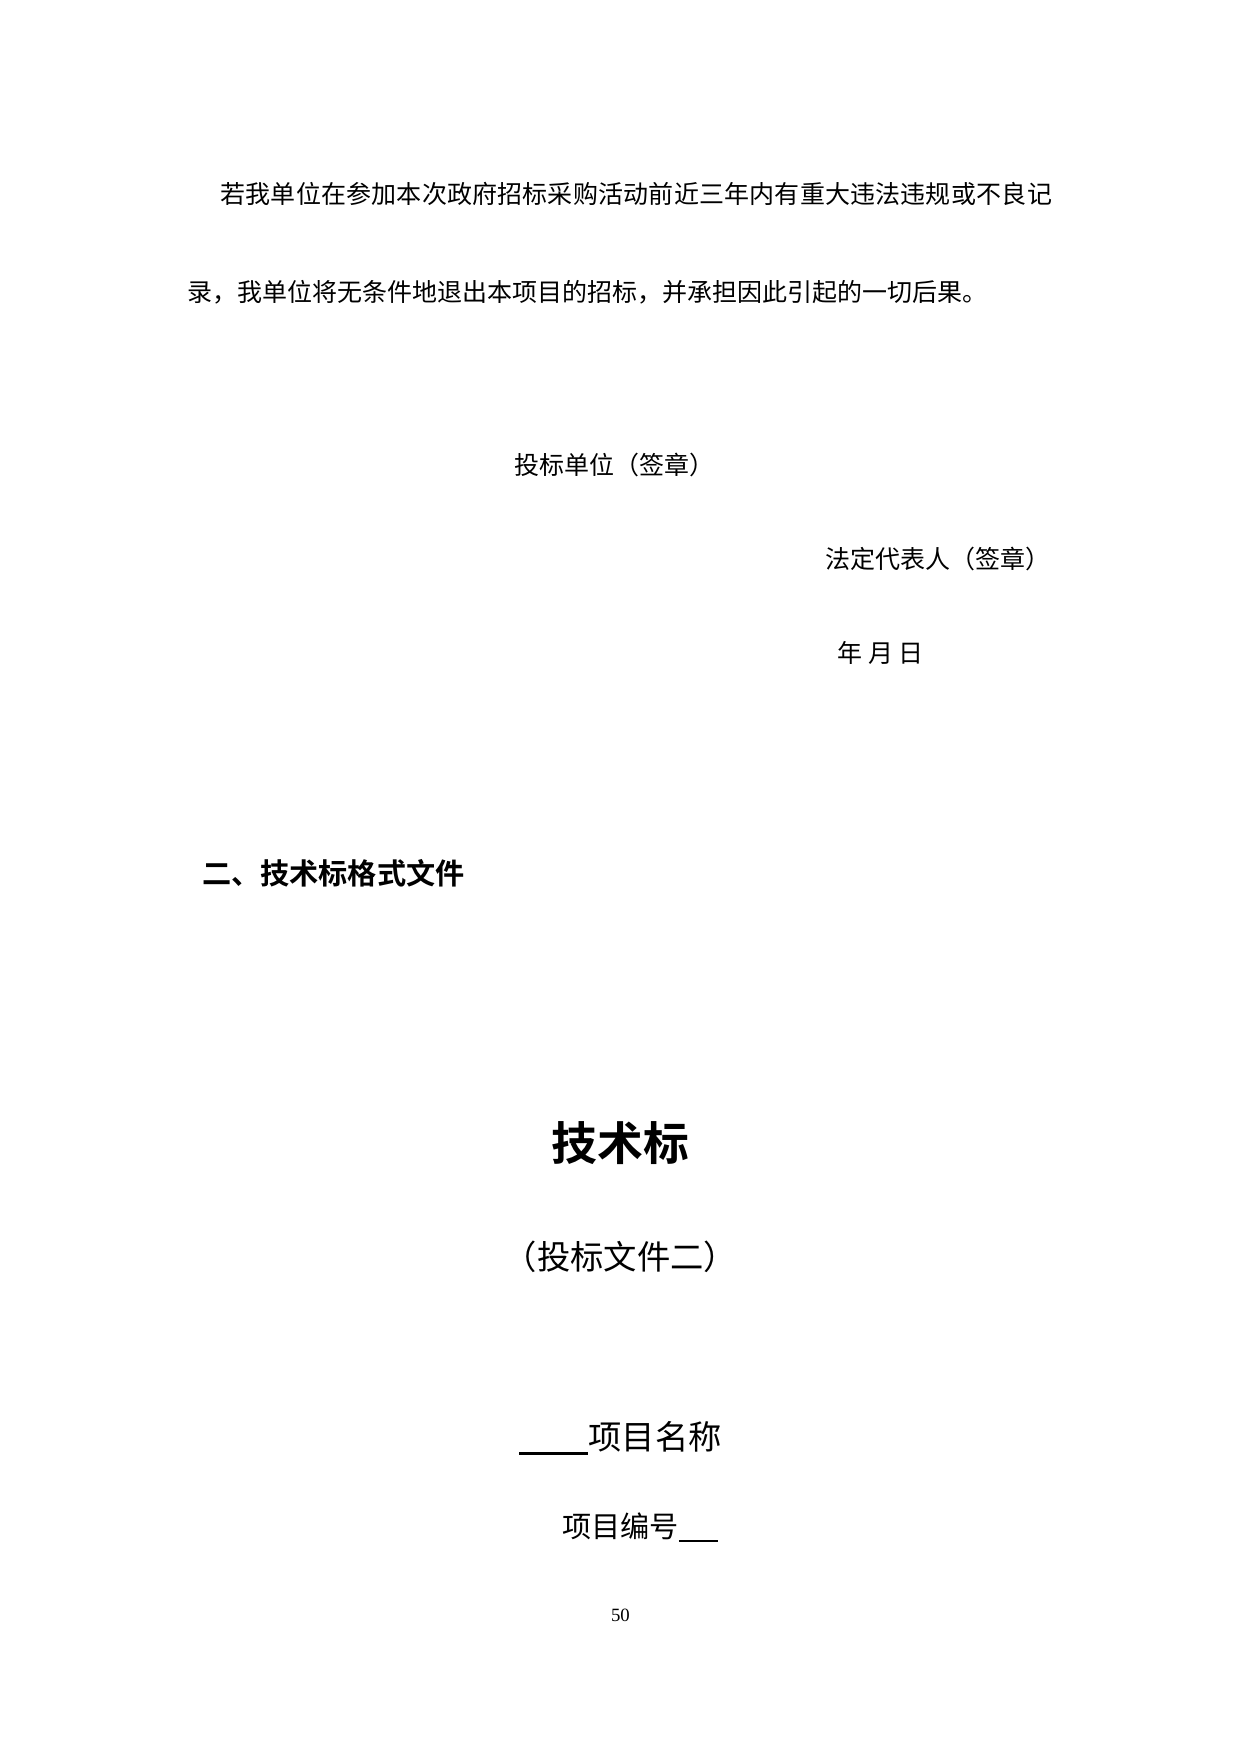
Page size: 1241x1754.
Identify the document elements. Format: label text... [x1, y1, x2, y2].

text 投标单位（签章） [187, 431, 1053, 496]
text 技术标 [187, 1092, 1053, 1189]
text （投标文件二） [187, 1222, 1053, 1287]
text 二、技术标格式文件 [187, 839, 1053, 904]
text 法定代表人（签章） [187, 525, 1053, 590]
text 年 月 日 [187, 619, 953, 684]
text 项目编号 [187, 1492, 1053, 1557]
text 项目名称 [187, 1403, 1053, 1468]
text 若我单位在参加本次政府招标采购活动前近三年内有重大违法违规或不良记录，我单位将无条件地退出本项目的招标，并承担因此引起的一切后果。 [187, 160, 1053, 323]
